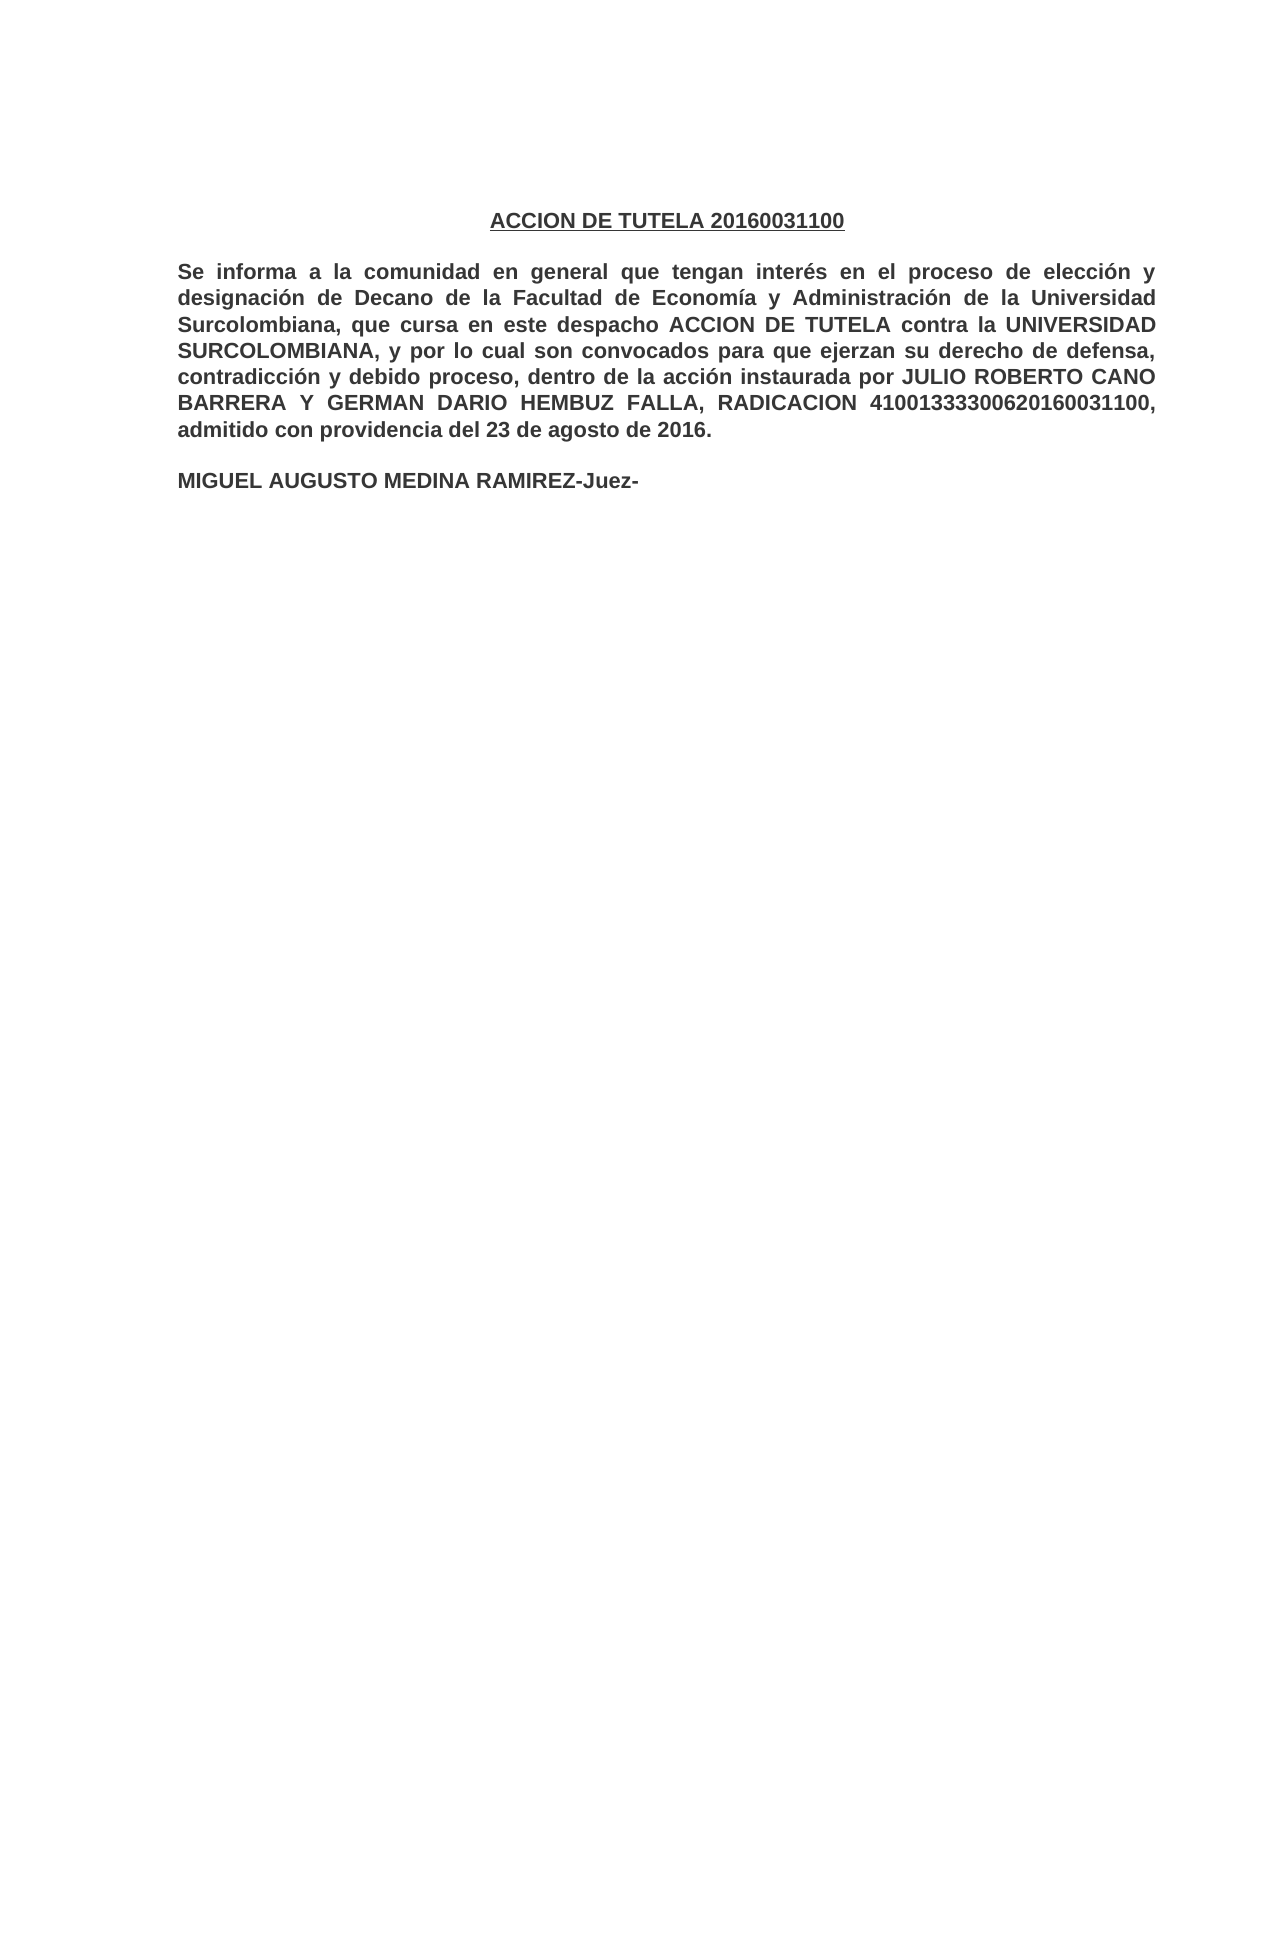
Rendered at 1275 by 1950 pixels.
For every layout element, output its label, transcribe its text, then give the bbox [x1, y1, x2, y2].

text MIGUEL AUGUSTO MEDINA RAMIREZ-Juez- [177, 467, 1157, 493]
text Se informa a la comunidad en general que tengan interés en el proceso de elección y designación de Decano de la Facultad de Economía y Administración de la Universidad Surcolombiana, que cursa en este despacho ACCION DE TUTELA contra la UNIVERSIDAD SURCOLOMBIANA, y por lo cual son convocados para que ejerzan su derecho de defensa, contradicción y debido proceso, dentro de la acción instaurada por JULIO ROBERTO CANO BARRERA Y GERMAN DARIO HEMBUZ FALLA, RADICACION 41001333300620160031100, admitido con providencia del 23 de agosto de 2016. [177, 258, 1157, 442]
text ACCION DE TUTELA 20160031100 [177, 207, 1157, 233]
